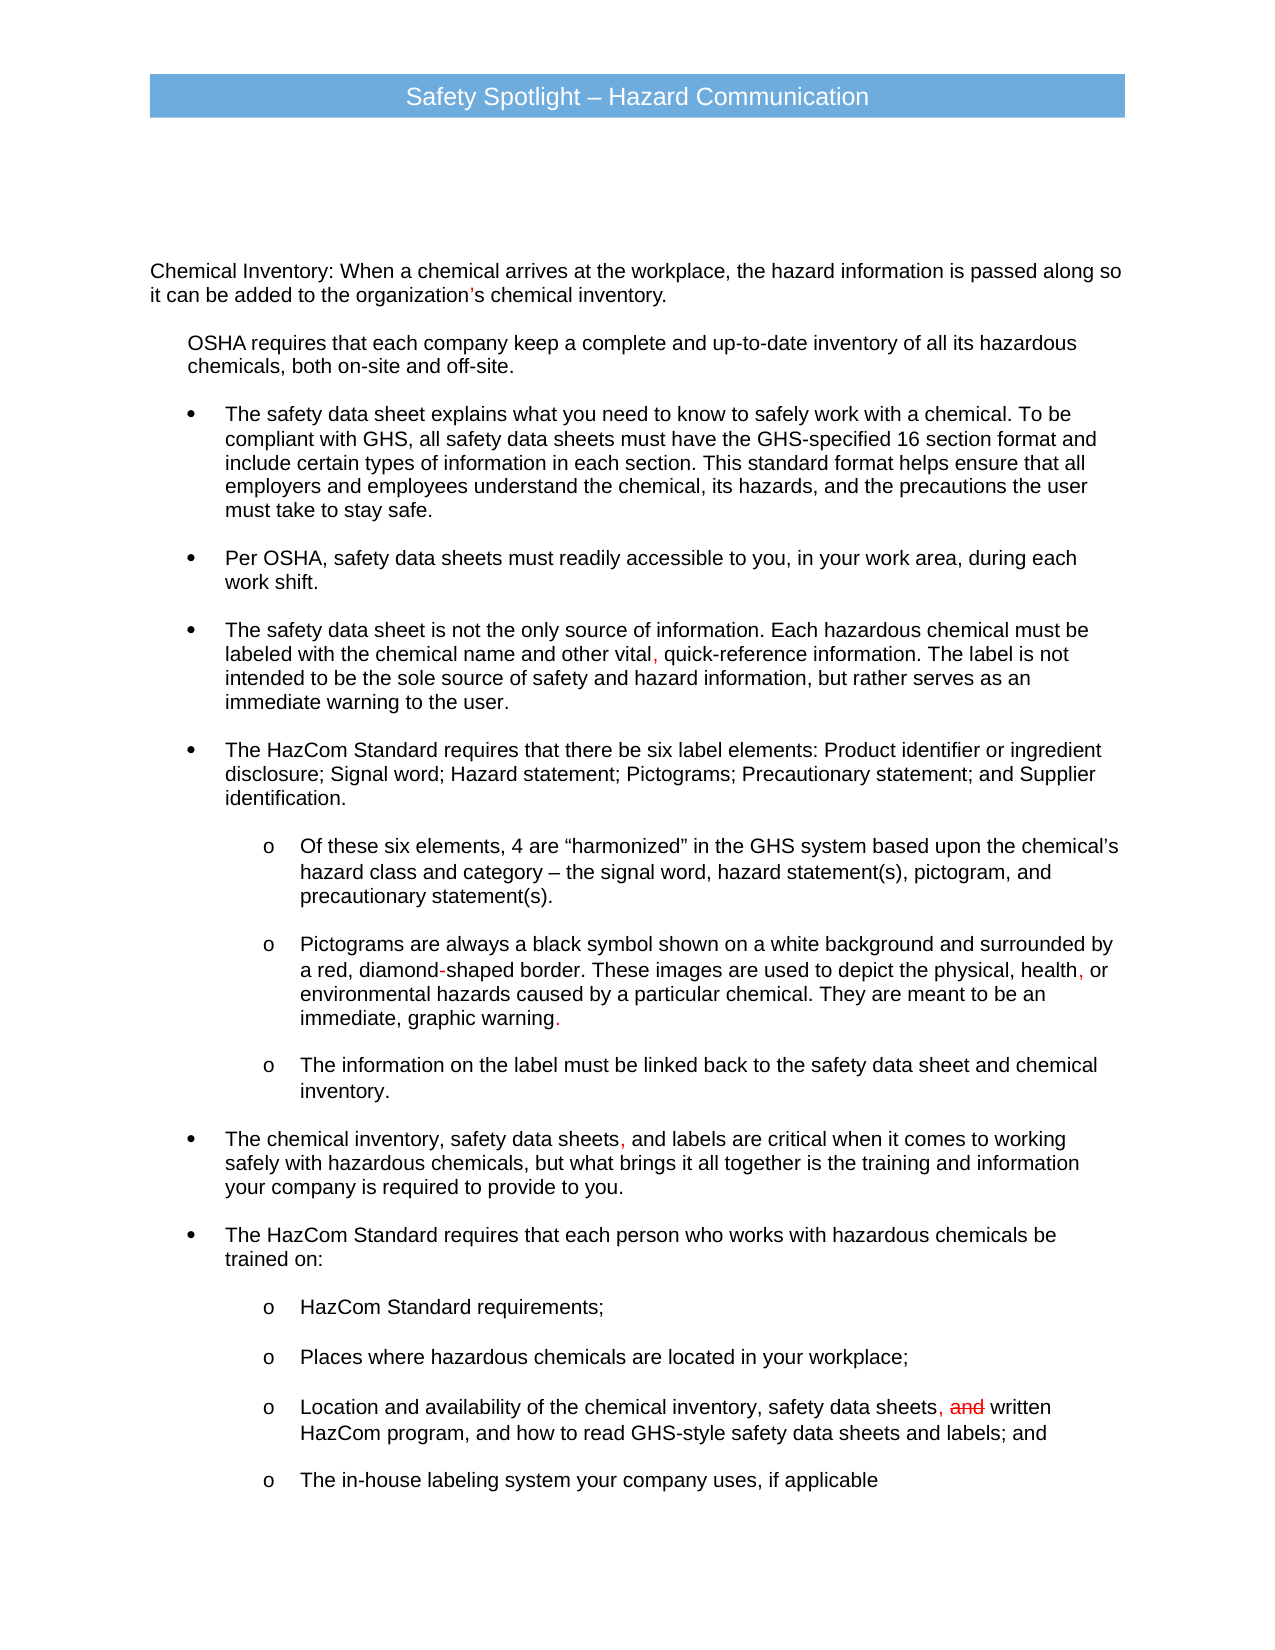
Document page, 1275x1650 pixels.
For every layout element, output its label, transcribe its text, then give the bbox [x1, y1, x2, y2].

list The safety data sheet is not the only source of information. Each hazardous chemical must be labeled with the chemical name and other vital, quick-reference information. The label is not intended to be the sole source of safety and hazard information, but rather serves as an immediate warning to the user. [187, 618, 1125, 714]
list The information on the label must be linked back to the safety data sheet and chemical inventory. [262, 1053, 1125, 1103]
list HazCom Standard requirements; [262, 1295, 1125, 1321]
text OSHA requires that each company keep a complete and up-to-date inventory of all its hazardous chemicals, both on-site and off-site. [187, 330, 1125, 378]
list Of these six elements, 4 are “harmonized” in the GHS system based upon the chemical’s hazard class and category – the signal word, hazard statement(s), pictogram, and precautionary statement(s). [262, 834, 1125, 908]
list Location and availability of the chemical inventory, safety data sheets, and written HazCom program, and how to read GHS-style safety data sheets and labels; and [262, 1394, 1125, 1444]
list The safety data sheet explains what you need to know to safely work with a chemical. To be compliant with GHS, all safety data sheets must have the GHS-specified 16 section format and include certain types of information in each section. This standard format helps ensure that all employers and employees understand the chemical, its hazards, and the precautions the user must take to stay safe. [187, 402, 1125, 522]
list The HazCom Standard requires that each person who works with hazardous chemicals be trained on: [187, 1223, 1125, 1271]
list The in-house labeling system your company uses, if applicable [262, 1468, 1125, 1494]
list The chemical inventory, safety data sheets, and labels are critical when it comes to working safely with hazardous chemicals, but what brings it all together is the training and information your company is required to provide to you. [187, 1127, 1125, 1199]
list Per OSHA, safety data sheets must readily accessible to you, in your work area, during each work shift. [187, 546, 1125, 594]
list Places where hazardous chemicals are located in your workplace; [262, 1345, 1125, 1371]
list The HazCom Standard requires that there be six label elements: Product identifier or ingredient disclosure; Signal word; Hazard statement; Pictograms; Precautionary statement; and Supplier identification. [187, 738, 1125, 810]
text Chemical Inventory: When a chemical arrives at the workplace, the hazard information is passed along so it can be added to the organization’s chemical inventory. [150, 258, 1125, 306]
list Pictograms are always a black symbol shown on a white background and surrounded by a red, diamond-shaped border. These images are used to depict the physical, health, or environmental hazards caused by a particular chemical. They are meant to be an immediate, graphic warning. [262, 932, 1125, 1029]
